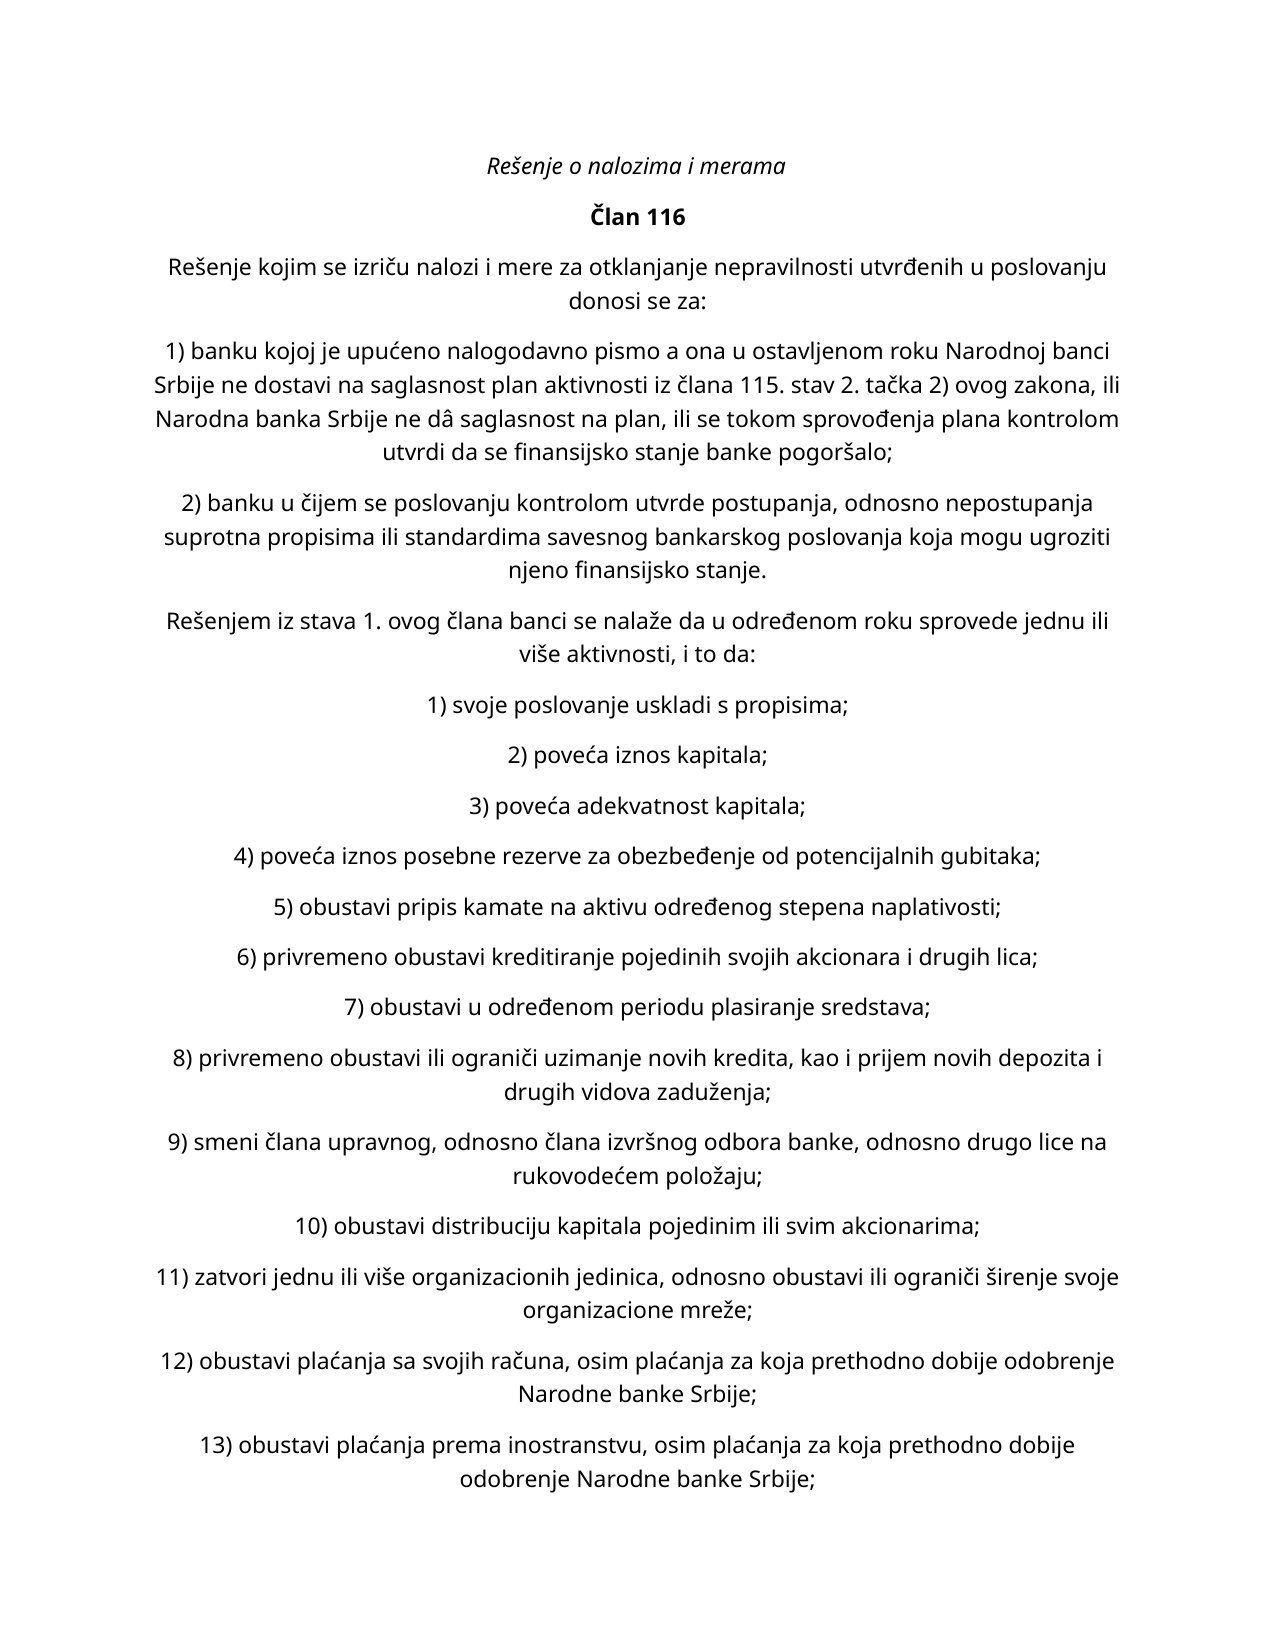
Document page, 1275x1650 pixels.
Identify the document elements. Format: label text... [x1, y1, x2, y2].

text 3) poveća adekvatnost kapitala; [150, 789, 1125, 821]
text 12) obustavi plaćanja sa svojih računa, osim plaćanja za koja prethodno dobije odobrenje Narodne banke Srbije; [150, 1344, 1125, 1409]
text 9) smeni člana upravnog, odnosno člana izvršnog odbora banke, odnosno drugo lice na rukovodećem položaju; [150, 1126, 1125, 1191]
text 10) obustavi distribuciju kapitala pojedinim ili svim akcionarima; [150, 1210, 1125, 1241]
text 5) obustavi pripis kamate na aktivu određenog stepena naplativosti; [150, 890, 1125, 922]
text 1) svoje poslovanje uskladi s propisima; [150, 689, 1125, 720]
text Rešenje kojim se izriču nalozi i mere za otklanjanje nepravilnosti utvrđenih u poslovanju donosi se za: [150, 251, 1125, 316]
text 13) obustavi plaćanja prema inostranstvu, osim plaćanja za koja prethodno dobije odobrenje Narodne banke Srbije; [150, 1429, 1125, 1494]
text 1) banku kojoj je upućeno nalogodavno pismo a ona u ostavljenom roku Narodnoj banci Srbije ne dostavi na saglasnost plan aktivnosti iz člana 115. stav 2. tačka 2) ovog zakona, ili Narodna banka Srbije ne dâ saglasnost na plan, ili se tokom sprovođenja plana kontrolom utvrdi da se finansijsko stanje banke pogoršalo; [150, 335, 1125, 467]
text Rešenjem iz stava 1. ovog člana banci se nalaže da u određenom roku sprovede jednu ili više aktivnosti, i to da: [150, 604, 1125, 669]
text 4) poveća iznos posebne rezerve za obezbeđenje od potencijalnih gubitaka; [150, 840, 1125, 871]
text Član 116 [150, 200, 1125, 232]
text 8) privremeno obustavi ili ograniči uzimanje novih kredita, kao i prijem novih depozita i drugih vidova zaduženja; [150, 1042, 1125, 1107]
text 11) zatvori jednu ili više organizacionih jedinica, odnosno obustavi ili ograniči širenje svoje organizacione mreže; [150, 1260, 1125, 1325]
text 7) obustavi u određenom periodu plasiranje sredstava; [150, 991, 1125, 1022]
text 2) poveća iznos kapitala; [150, 739, 1125, 770]
text Rešenje o nalozima i merama [150, 150, 1125, 181]
text 6) privremeno obustavi kreditiranje pojedinih svojih akcionara i drugih lica; [150, 941, 1125, 972]
text 2) banku u čijem se poslovanju kontrolom utvrde postupanja, odnosno nepostupanja suprotna propisima ili standardima savesnog bankarskog poslovanja koja mogu ugroziti njeno finansijsko stanje. [150, 487, 1125, 585]
